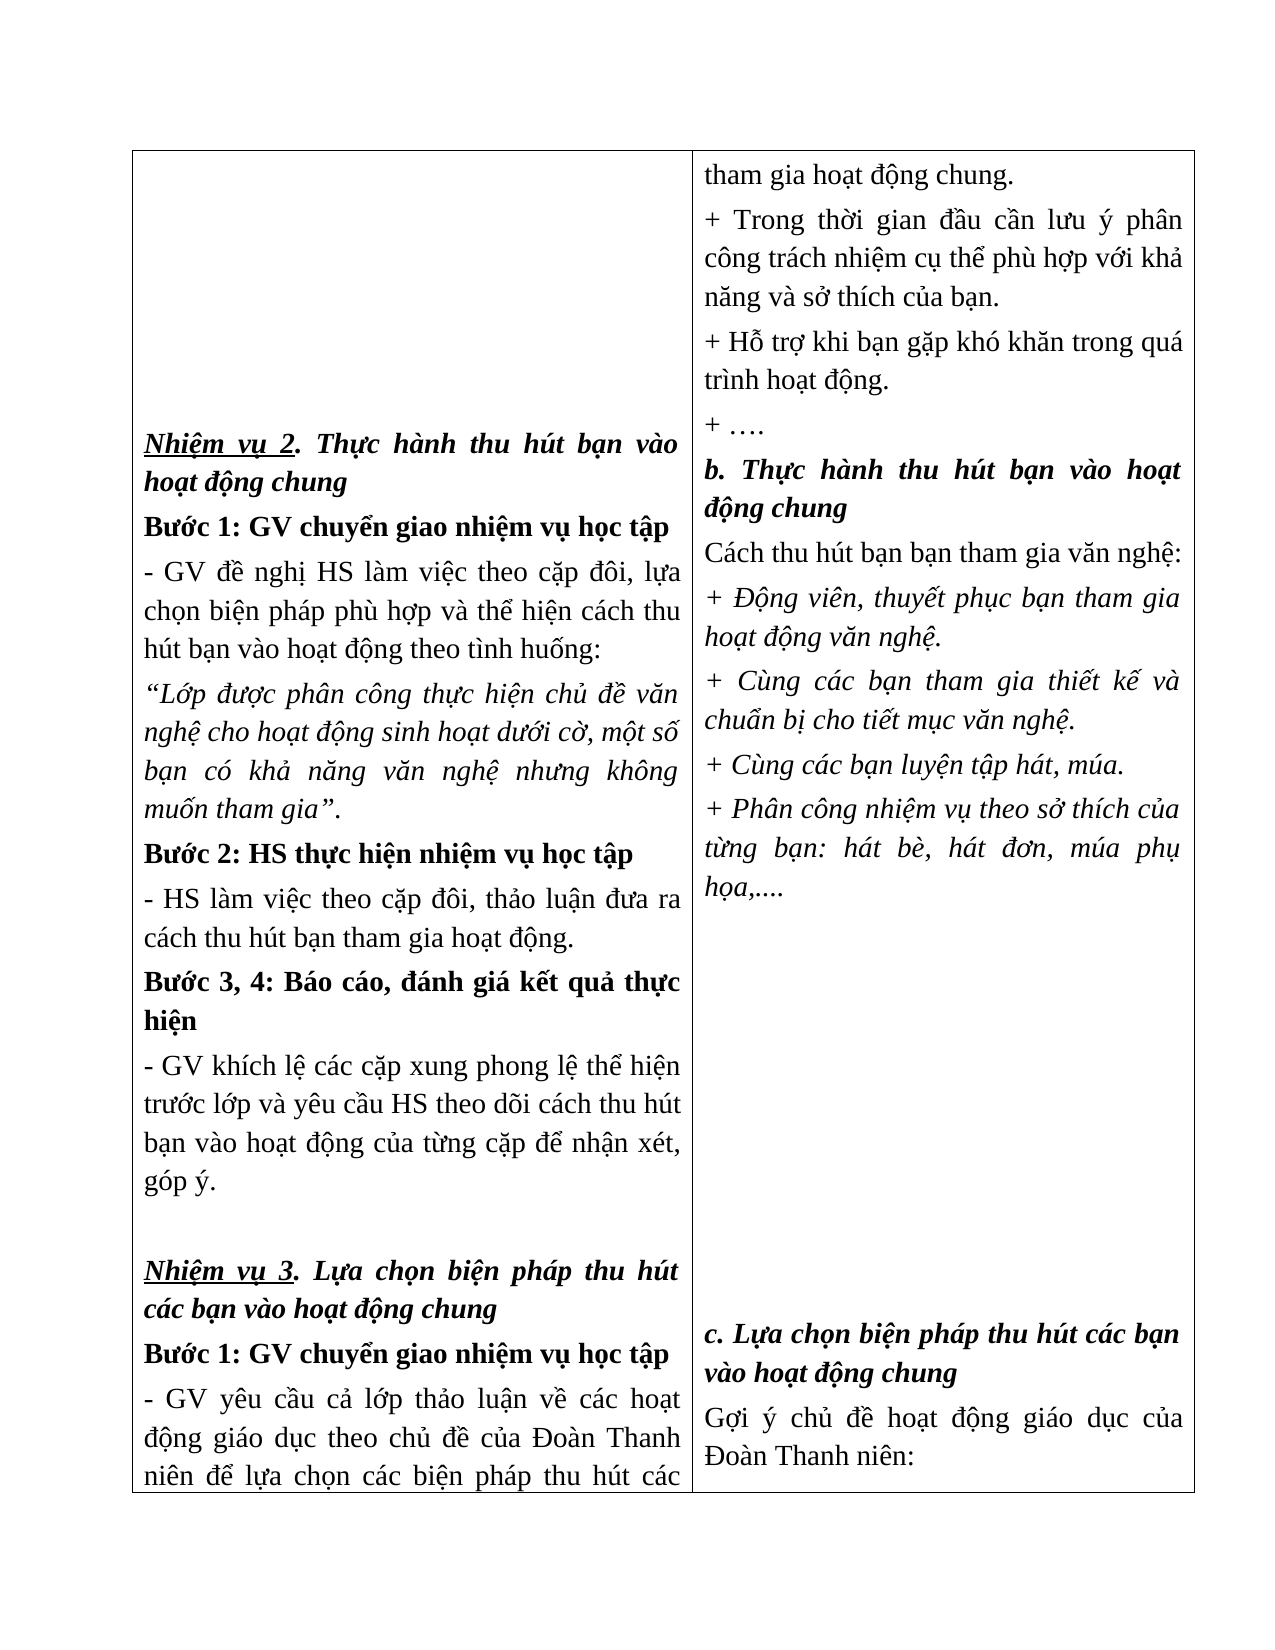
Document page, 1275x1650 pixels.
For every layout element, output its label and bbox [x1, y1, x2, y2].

table_cell [133, 151, 692, 1492]
table_cell [693, 151, 1194, 1492]
